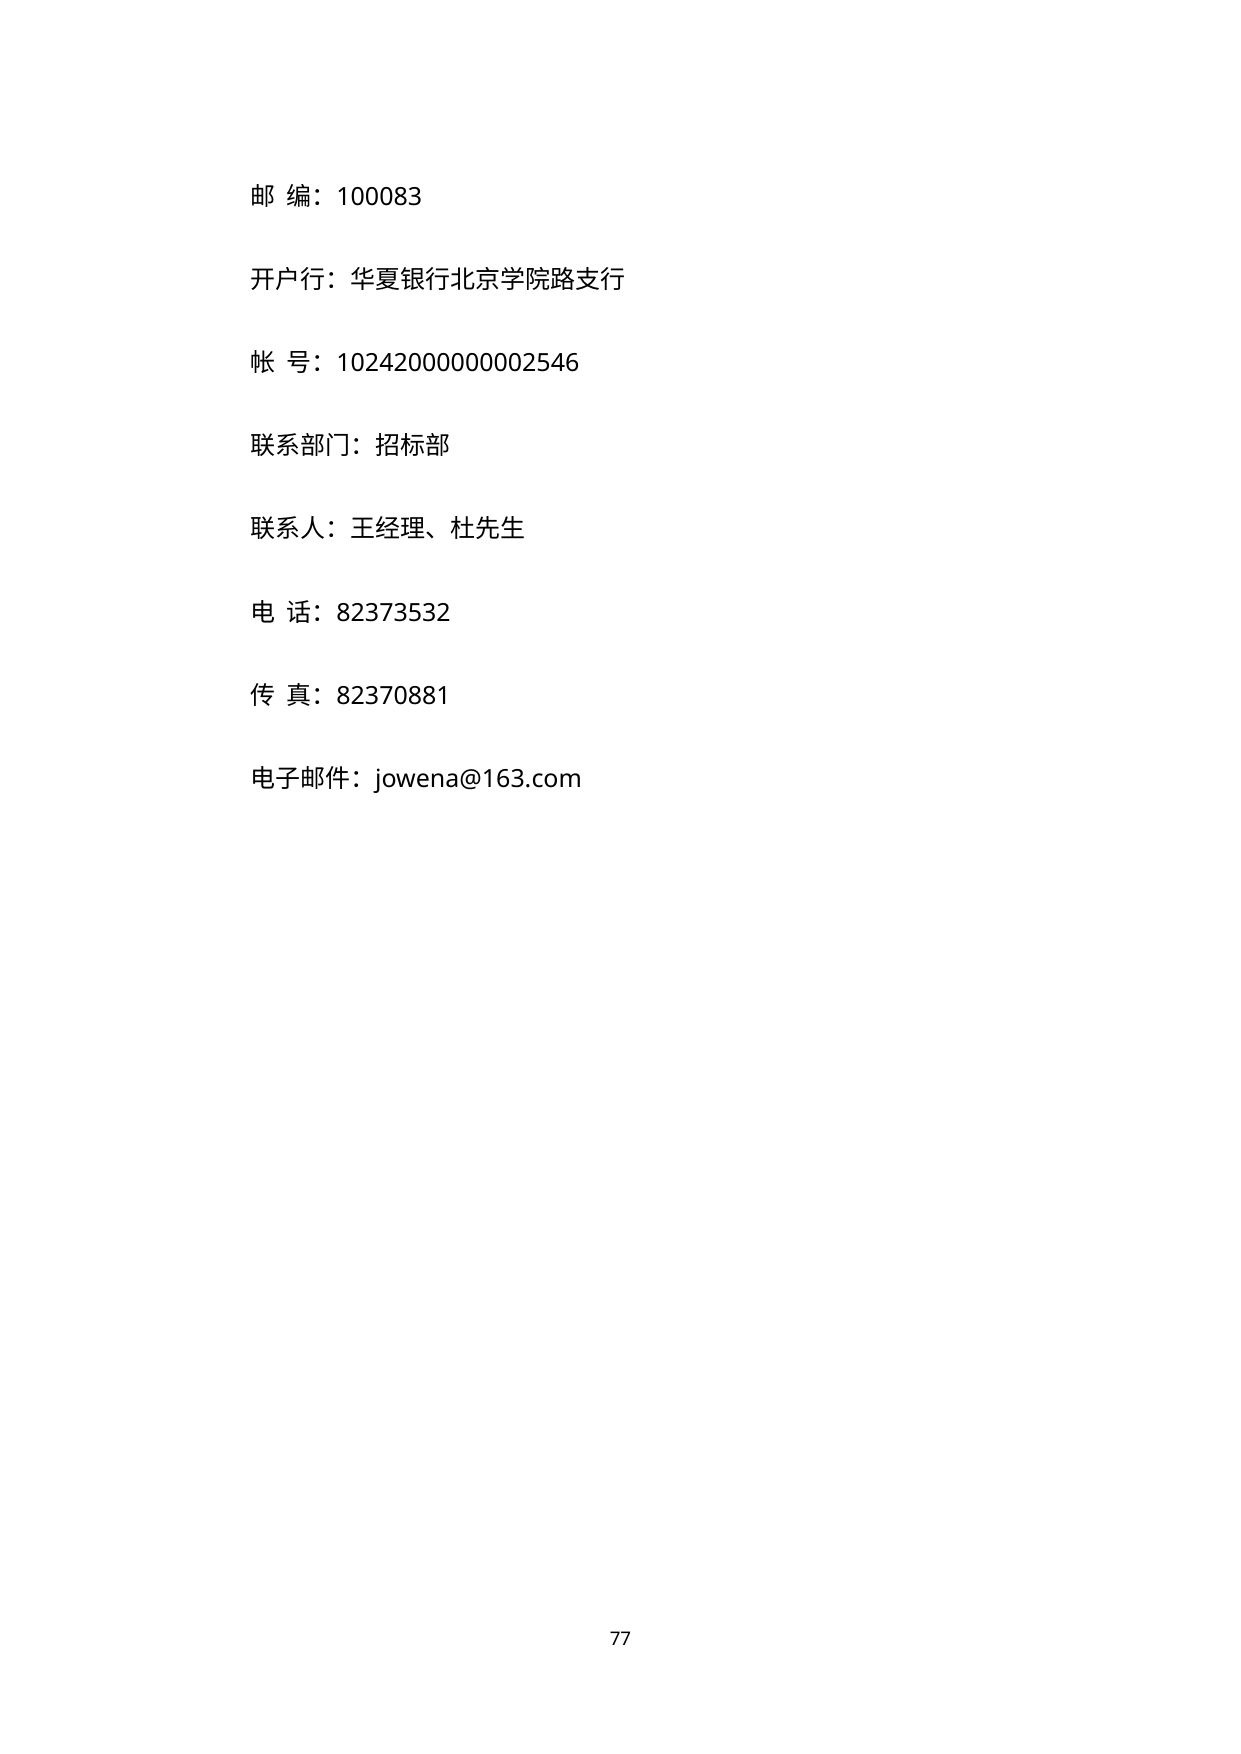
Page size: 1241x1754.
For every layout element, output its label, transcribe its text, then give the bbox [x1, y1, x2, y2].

text 联系部门：招标部 [187, 411, 1053, 476]
text 联系人：王经理、杜先生 [187, 494, 1053, 559]
text 邮 编：100083 [187, 162, 1053, 227]
text 帐 号：10242000000002546 [187, 328, 1053, 393]
text 开户行：华夏银行北京学院路支行 [187, 245, 1053, 310]
text 电 话：82373532 [187, 578, 1053, 643]
text 传 真：82370881 [187, 661, 1053, 726]
text 电子邮件：jowena@163.com [187, 744, 1053, 809]
